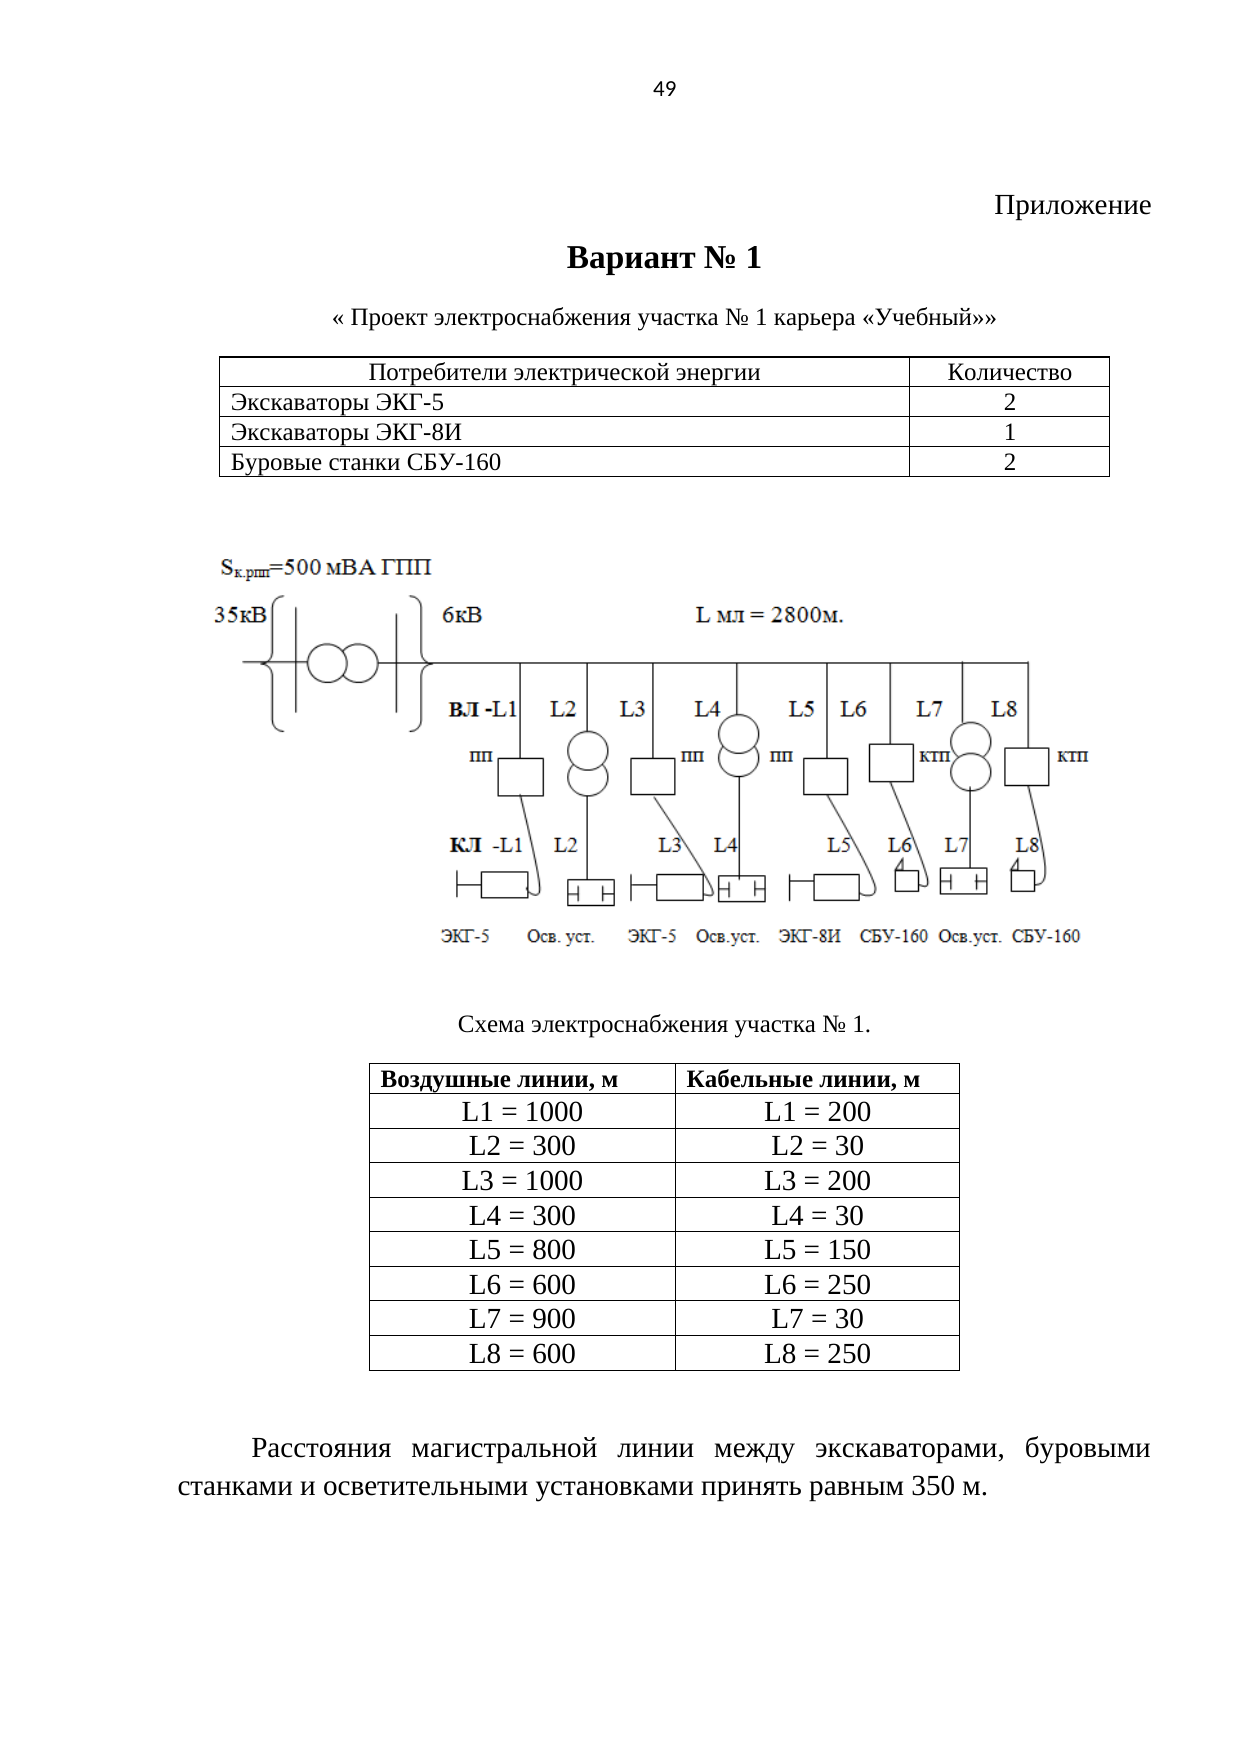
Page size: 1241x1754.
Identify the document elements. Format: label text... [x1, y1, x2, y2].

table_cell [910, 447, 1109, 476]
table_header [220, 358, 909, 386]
text Расстояния магистральной линии между экскаваторами, буровыми станками и осветительными установками принять равным 350 м. [177, 1430, 1152, 1502]
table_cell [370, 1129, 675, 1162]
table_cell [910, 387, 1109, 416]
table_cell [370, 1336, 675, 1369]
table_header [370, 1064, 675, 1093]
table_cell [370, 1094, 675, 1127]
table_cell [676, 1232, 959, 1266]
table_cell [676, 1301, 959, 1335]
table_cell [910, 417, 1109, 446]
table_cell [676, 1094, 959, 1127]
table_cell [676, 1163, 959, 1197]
picture [205, 541, 1124, 985]
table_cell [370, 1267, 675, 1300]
text Вариант № 1 [177, 238, 1152, 276]
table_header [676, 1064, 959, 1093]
text Схема электроснабжения участка № 1. [177, 1009, 1152, 1038]
text « Проект электроснабжения участка № 1 карьера «Учебный»» [177, 302, 1152, 331]
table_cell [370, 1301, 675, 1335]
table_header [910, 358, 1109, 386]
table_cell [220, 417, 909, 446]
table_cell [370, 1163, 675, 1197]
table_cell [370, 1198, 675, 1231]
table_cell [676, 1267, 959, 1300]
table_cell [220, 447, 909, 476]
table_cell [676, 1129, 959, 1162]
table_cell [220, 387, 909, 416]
text Приложение [177, 187, 1152, 221]
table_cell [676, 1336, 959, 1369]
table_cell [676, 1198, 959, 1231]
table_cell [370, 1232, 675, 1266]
